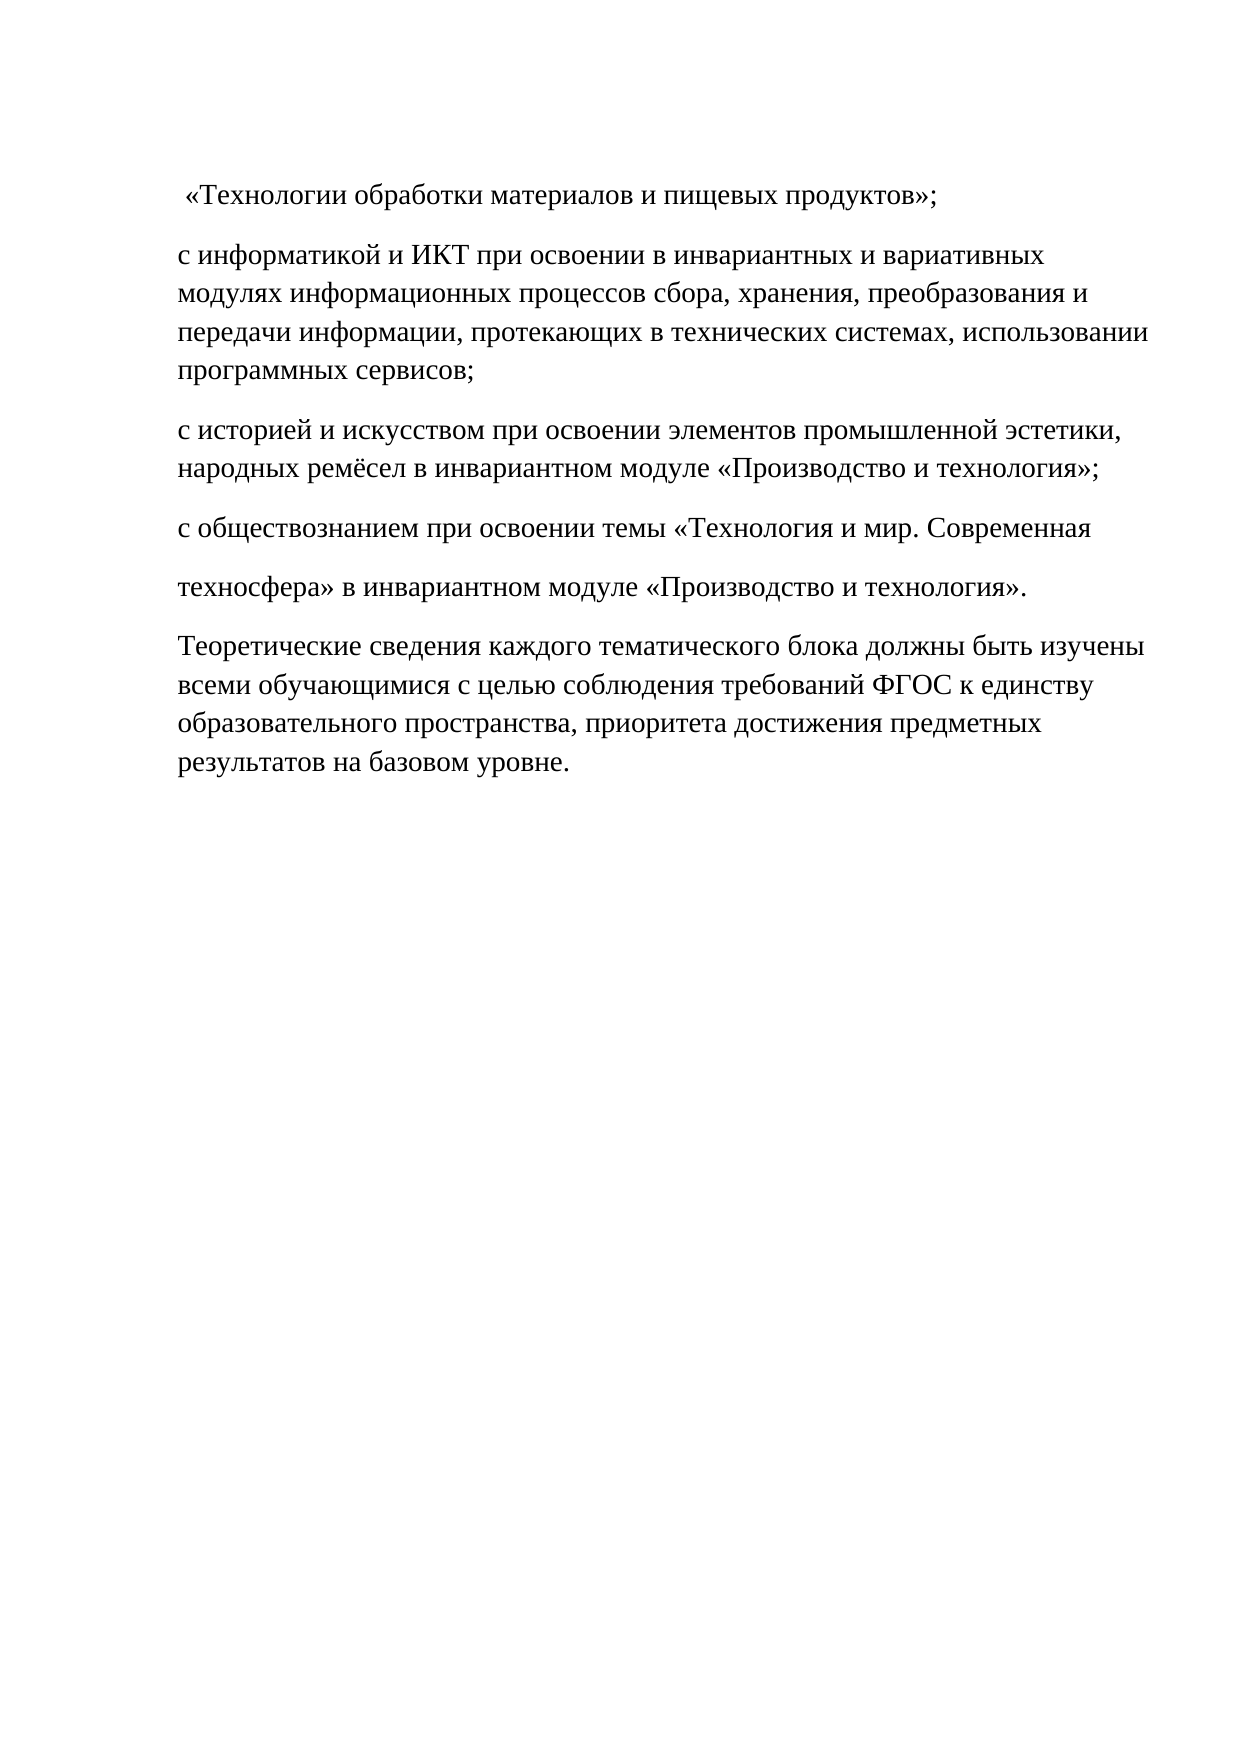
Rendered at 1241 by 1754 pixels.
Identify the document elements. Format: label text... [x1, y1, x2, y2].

text с информатикой и ИКТ при освоении в инвариантных и вариативных модулях информационных процессов сбора, хранения, преобразования и передачи информации, протекающих в технических системах, использовании программных сервисов; [177, 237, 1152, 386]
text с историей и искусством при освоении элементов промышленной эстетики, народных ремёсел в инвариантном модуле «Производство и технология»; [177, 412, 1152, 484]
text с обществознанием при освоении темы «Технология и мир. Современная [177, 510, 1152, 543]
text «Технологии обработки материалов и пищевых продуктов»; [177, 177, 1152, 211]
text Теоретические сведения каждого тематического блока должны быть изучены всеми обучающимися с целью соблюдения требований ФГОС к единству образовательного пространства, приоритета достижения предметных результатов на базовом уровне. [177, 628, 1152, 778]
text техносфера» в инвариантном модуле «Производство и технология». [177, 569, 1152, 603]
